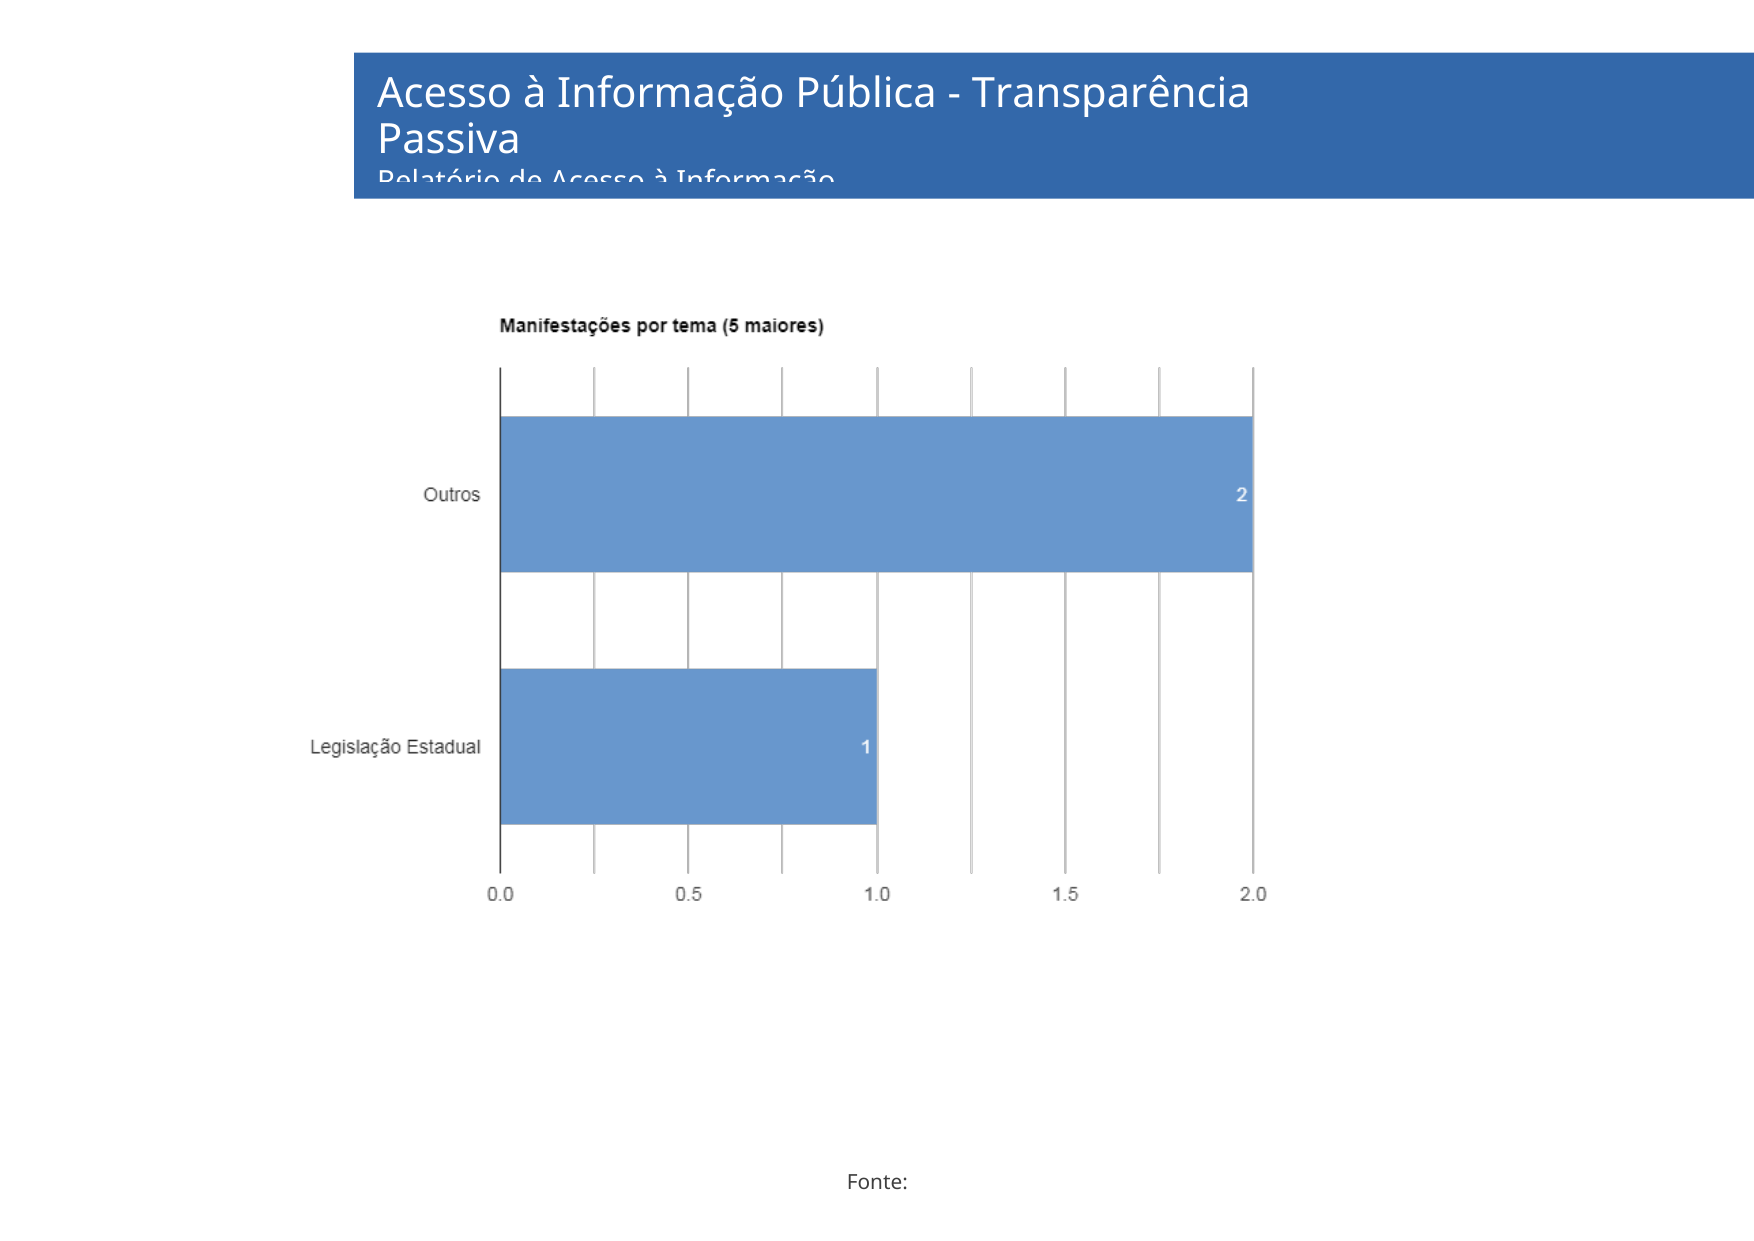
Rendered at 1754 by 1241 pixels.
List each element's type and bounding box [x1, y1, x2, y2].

picture [267, 211, 1487, 1029]
